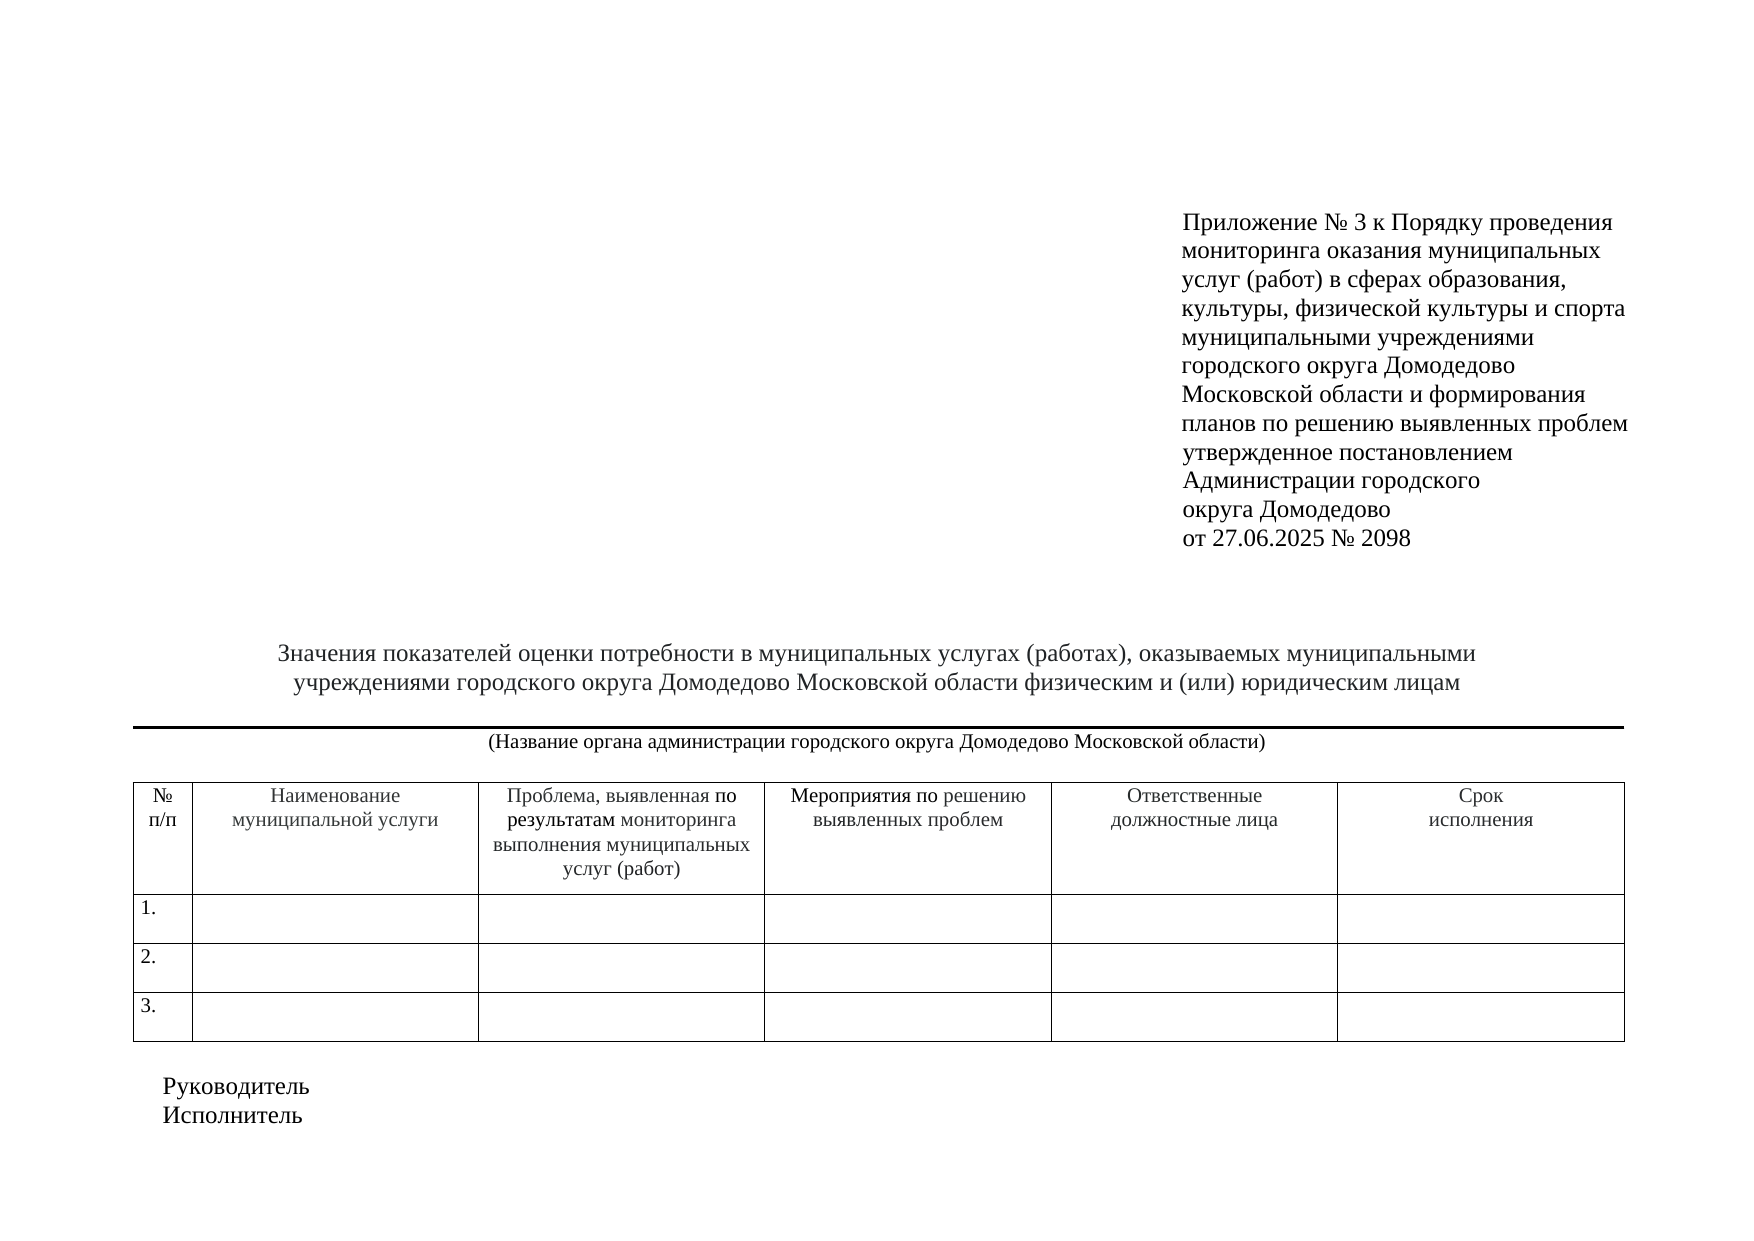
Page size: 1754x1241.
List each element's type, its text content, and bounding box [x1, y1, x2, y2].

table_cell [193, 993, 478, 1041]
table_cell [134, 895, 192, 943]
text от 27.06.2025 № 2098 [89, 523, 1665, 552]
text утвержденное постановлением [89, 437, 1665, 466]
table_header Мероприятия по решению выявленных проблем [765, 783, 1051, 894]
text городского округа Домодедово [89, 351, 1665, 379]
table_cell [479, 895, 764, 943]
table_header № п/п [134, 783, 192, 894]
text планов по решению выявленных проблем [89, 408, 1665, 437]
text культуры, физической культуры и спорта [89, 293, 1665, 322]
text Исполнитель [89, 1100, 1665, 1128]
text (Название органа администрации городского округа Домодедово Московской области) [89, 729, 1665, 753]
table_cell [479, 944, 764, 992]
table_cell [134, 993, 192, 1041]
table_cell [765, 944, 1051, 992]
table_header Наименование муниципальной услуги [193, 783, 478, 894]
text услуг (работ) в сферах образования, [89, 264, 1665, 293]
text Приложение № 3 к Порядку проведения [89, 207, 1665, 236]
table_header Ответственные должностные лица [1052, 783, 1337, 894]
table_cell [1338, 993, 1624, 1041]
text Значения показателей оценки потребности в муниципальных услугах (работах), оказываемых муниципальными учреждениями городского округа Домодедово Московской области физическим и (или) юридическим лицам [89, 638, 1665, 696]
table_cell [1052, 993, 1337, 1041]
table_cell [1338, 944, 1624, 992]
table_cell [1052, 944, 1337, 992]
text Руководитель [89, 1071, 1665, 1100]
text муниципальными учреждениями [89, 322, 1665, 351]
table_cell [193, 895, 478, 943]
table_cell [765, 895, 1051, 943]
text Администрации городского [89, 466, 1665, 494]
table_cell [193, 944, 478, 992]
table_cell [479, 993, 764, 1041]
table_cell [1338, 895, 1624, 943]
text мониторинга оказания муниципальных [89, 236, 1665, 264]
text Московской области и формирования [89, 379, 1665, 408]
table_cell [765, 993, 1051, 1041]
table_header Проблема, выявленная по результатам мониторинга выполнения муниципальных услуг (работ) [479, 783, 764, 894]
text округа Домодедово [89, 494, 1665, 523]
table_cell [1052, 895, 1337, 943]
table_header Срок исполнения [1338, 783, 1624, 894]
table_cell [134, 944, 192, 992]
